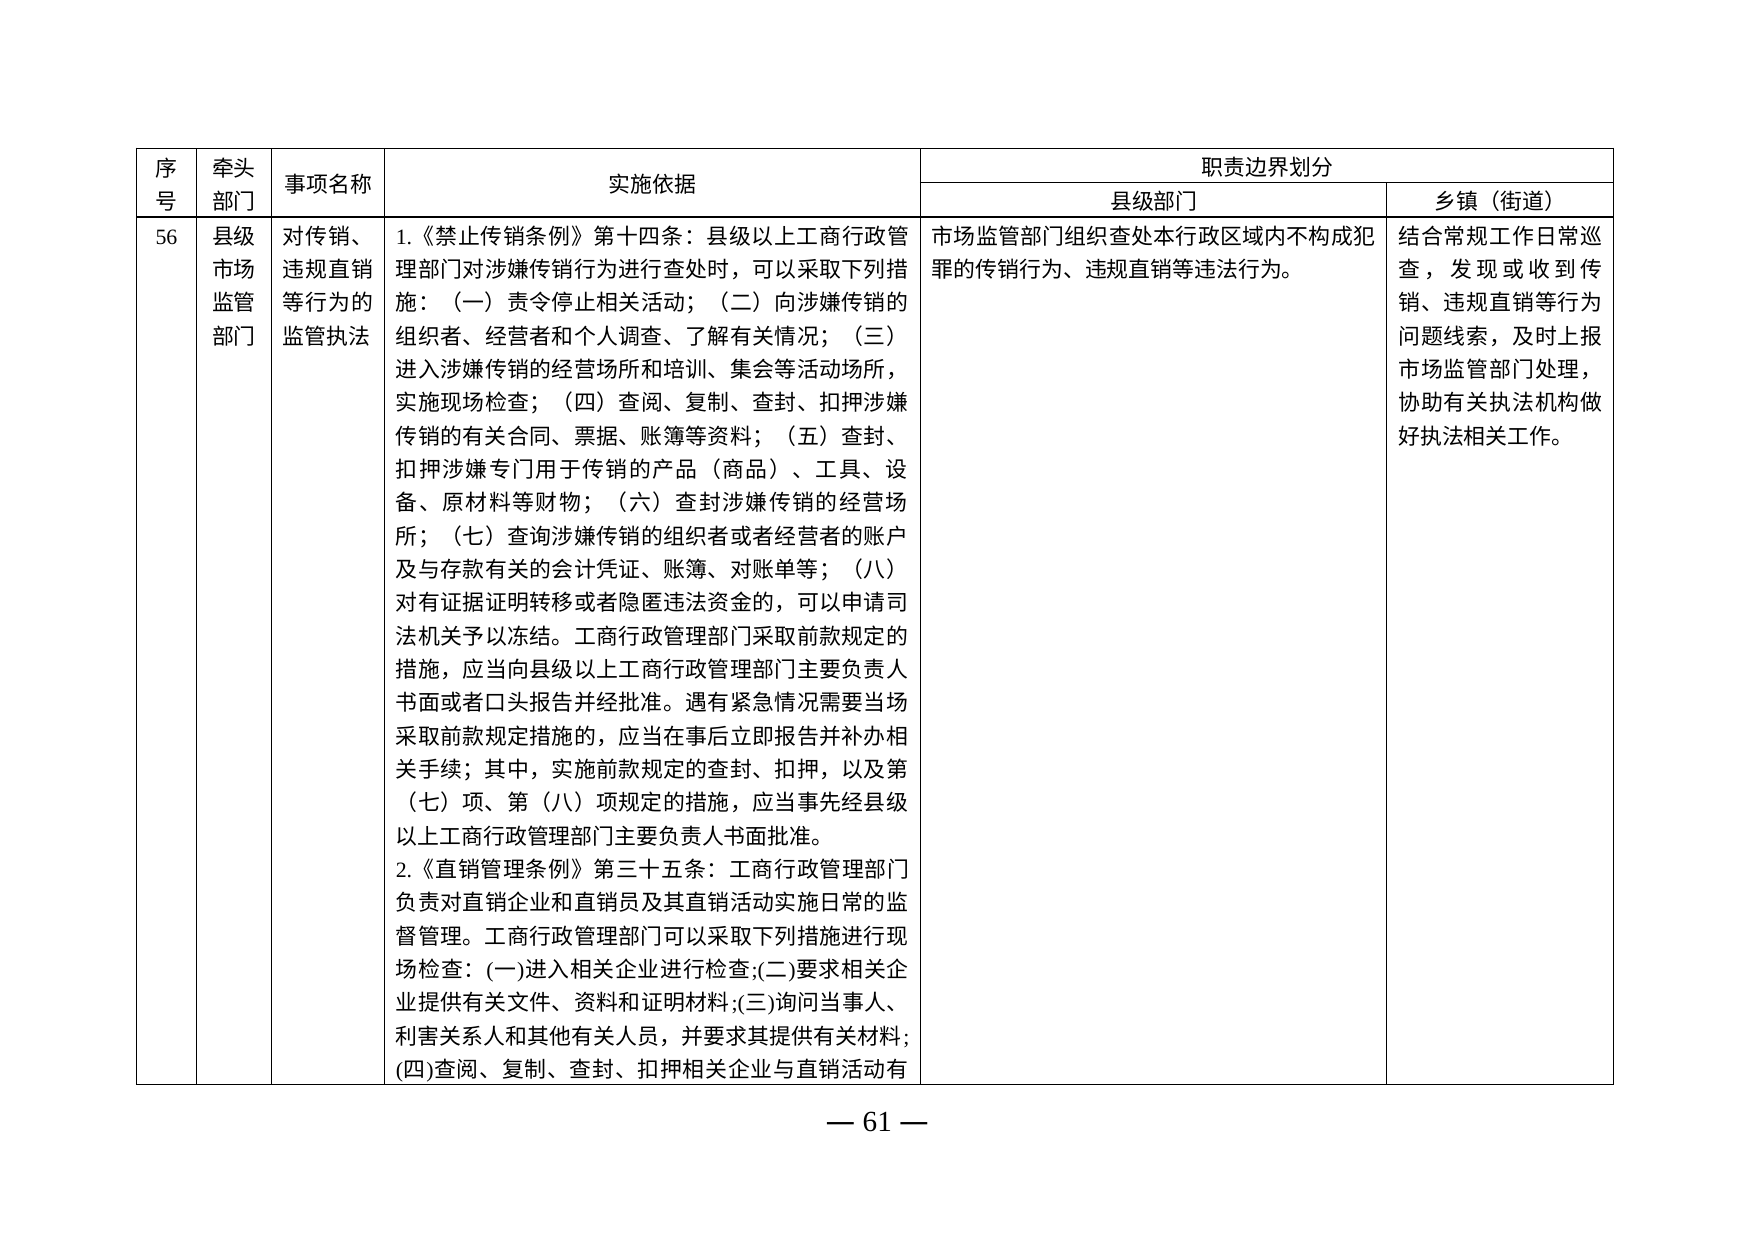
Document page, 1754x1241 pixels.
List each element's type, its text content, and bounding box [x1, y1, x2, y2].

table_header 职责边界划分 [921, 149, 1613, 182]
table_header 事项名称 [272, 149, 384, 216]
table_cell 乡镇（街道） [1387, 183, 1613, 216]
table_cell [1387, 218, 1613, 1084]
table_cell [385, 218, 920, 1084]
table_cell 56 [137, 218, 196, 1084]
table_header 序号 [137, 149, 196, 216]
table_cell 对传销、违规直销等行为的监管执法 [272, 218, 384, 1084]
table_cell 县级市场监管部门 [197, 218, 271, 1084]
table_header 牵头部门 [197, 149, 271, 216]
table_header 实施依据 [385, 149, 920, 216]
table_cell 县级部门 [921, 183, 1386, 216]
table_cell 市场监管部门组织查处本行政区域内不构成犯罪的传销行为、违规直销等违法行为。 [921, 218, 1386, 1084]
